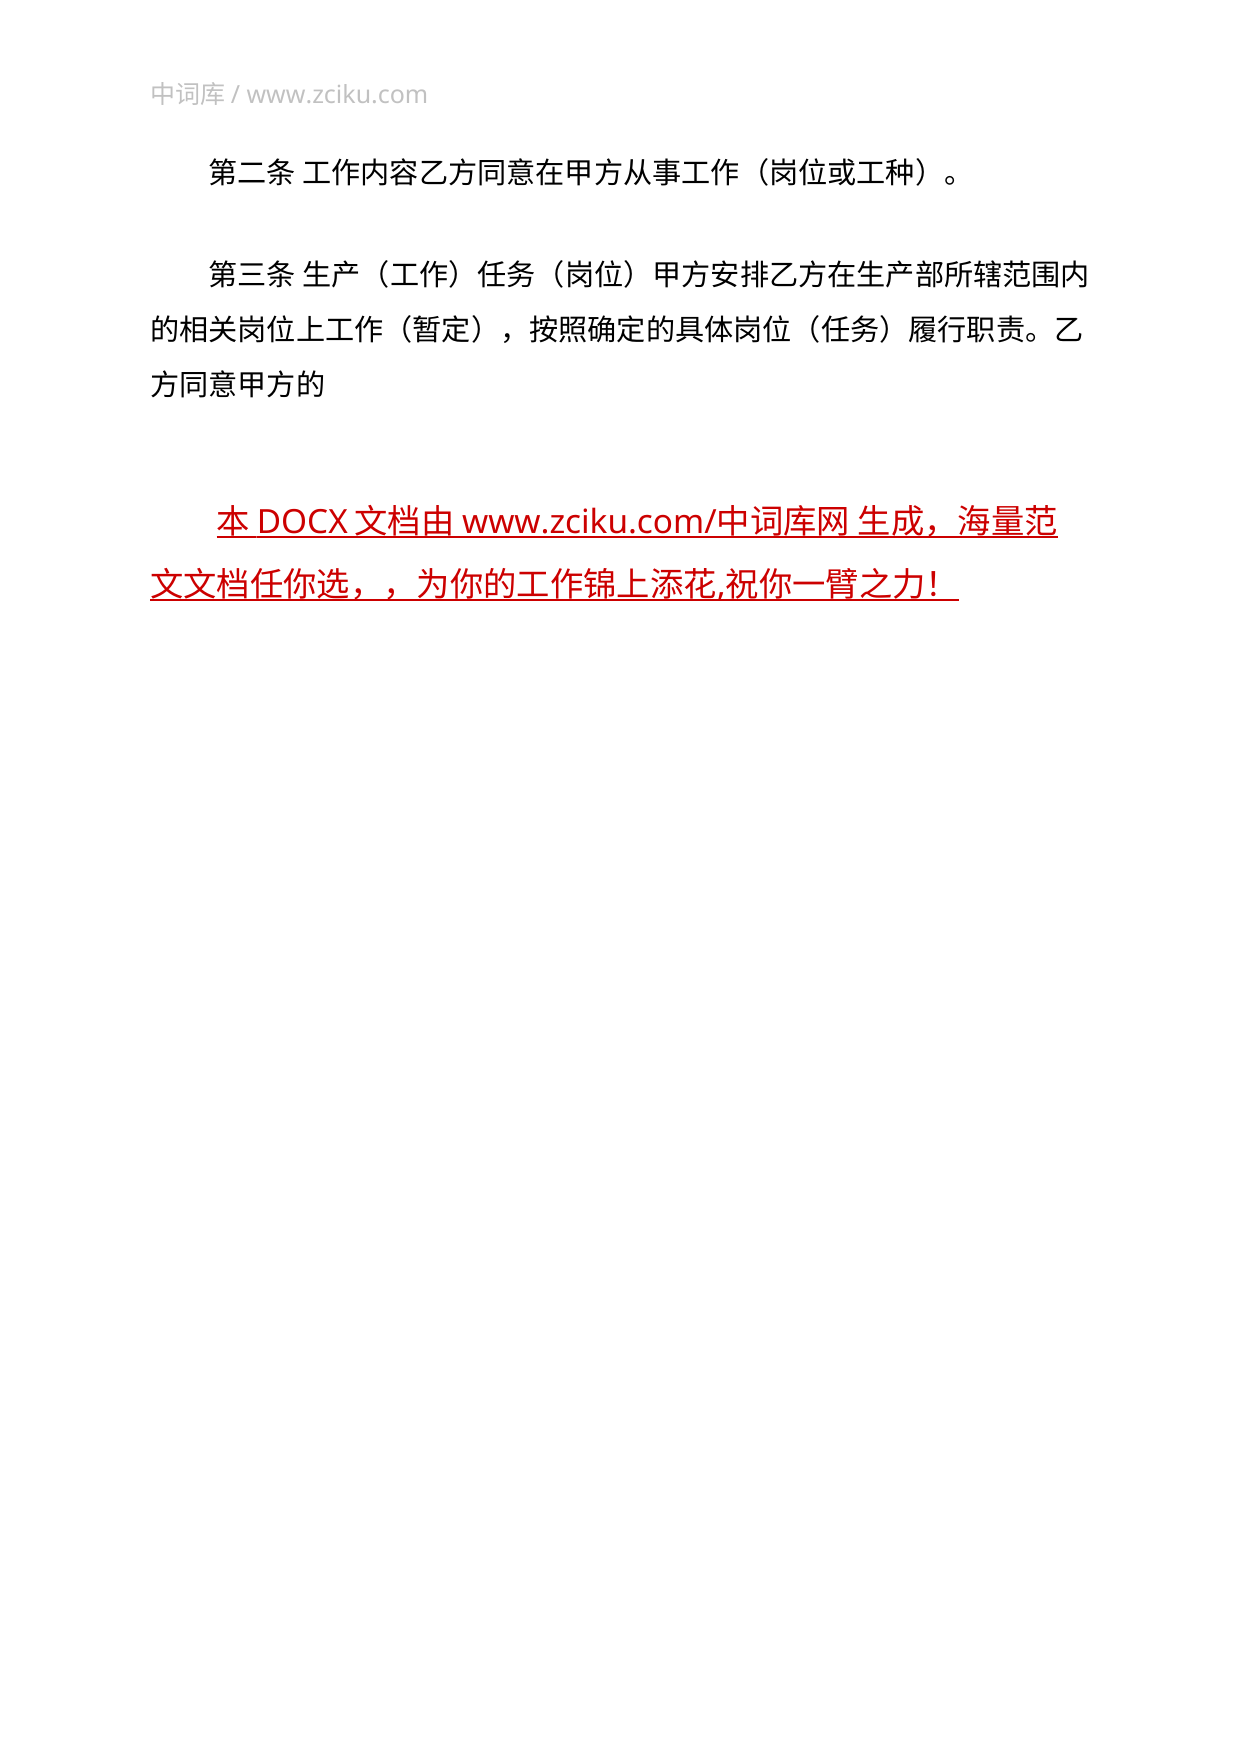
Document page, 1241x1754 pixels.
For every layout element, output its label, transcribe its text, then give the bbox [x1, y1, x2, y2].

text 第二条 工作内容乙方同意在甲方从事工作（岗位或工种）。 [150, 150, 1090, 192]
text 第三条 生产（工作）任务（岗位）甲方安排乙方在生产部所辖范围内的相关岗位上工作（暂定），按照确定的具体岗位（任务）履行职责。乙方同意甲方的 [150, 252, 1090, 404]
text 本DOCX文档由 www.zciku.com/中词库网 生成，海量范文文档任你选，，为你的工作锦上添花,祝你一臂之力！ [150, 494, 1090, 606]
